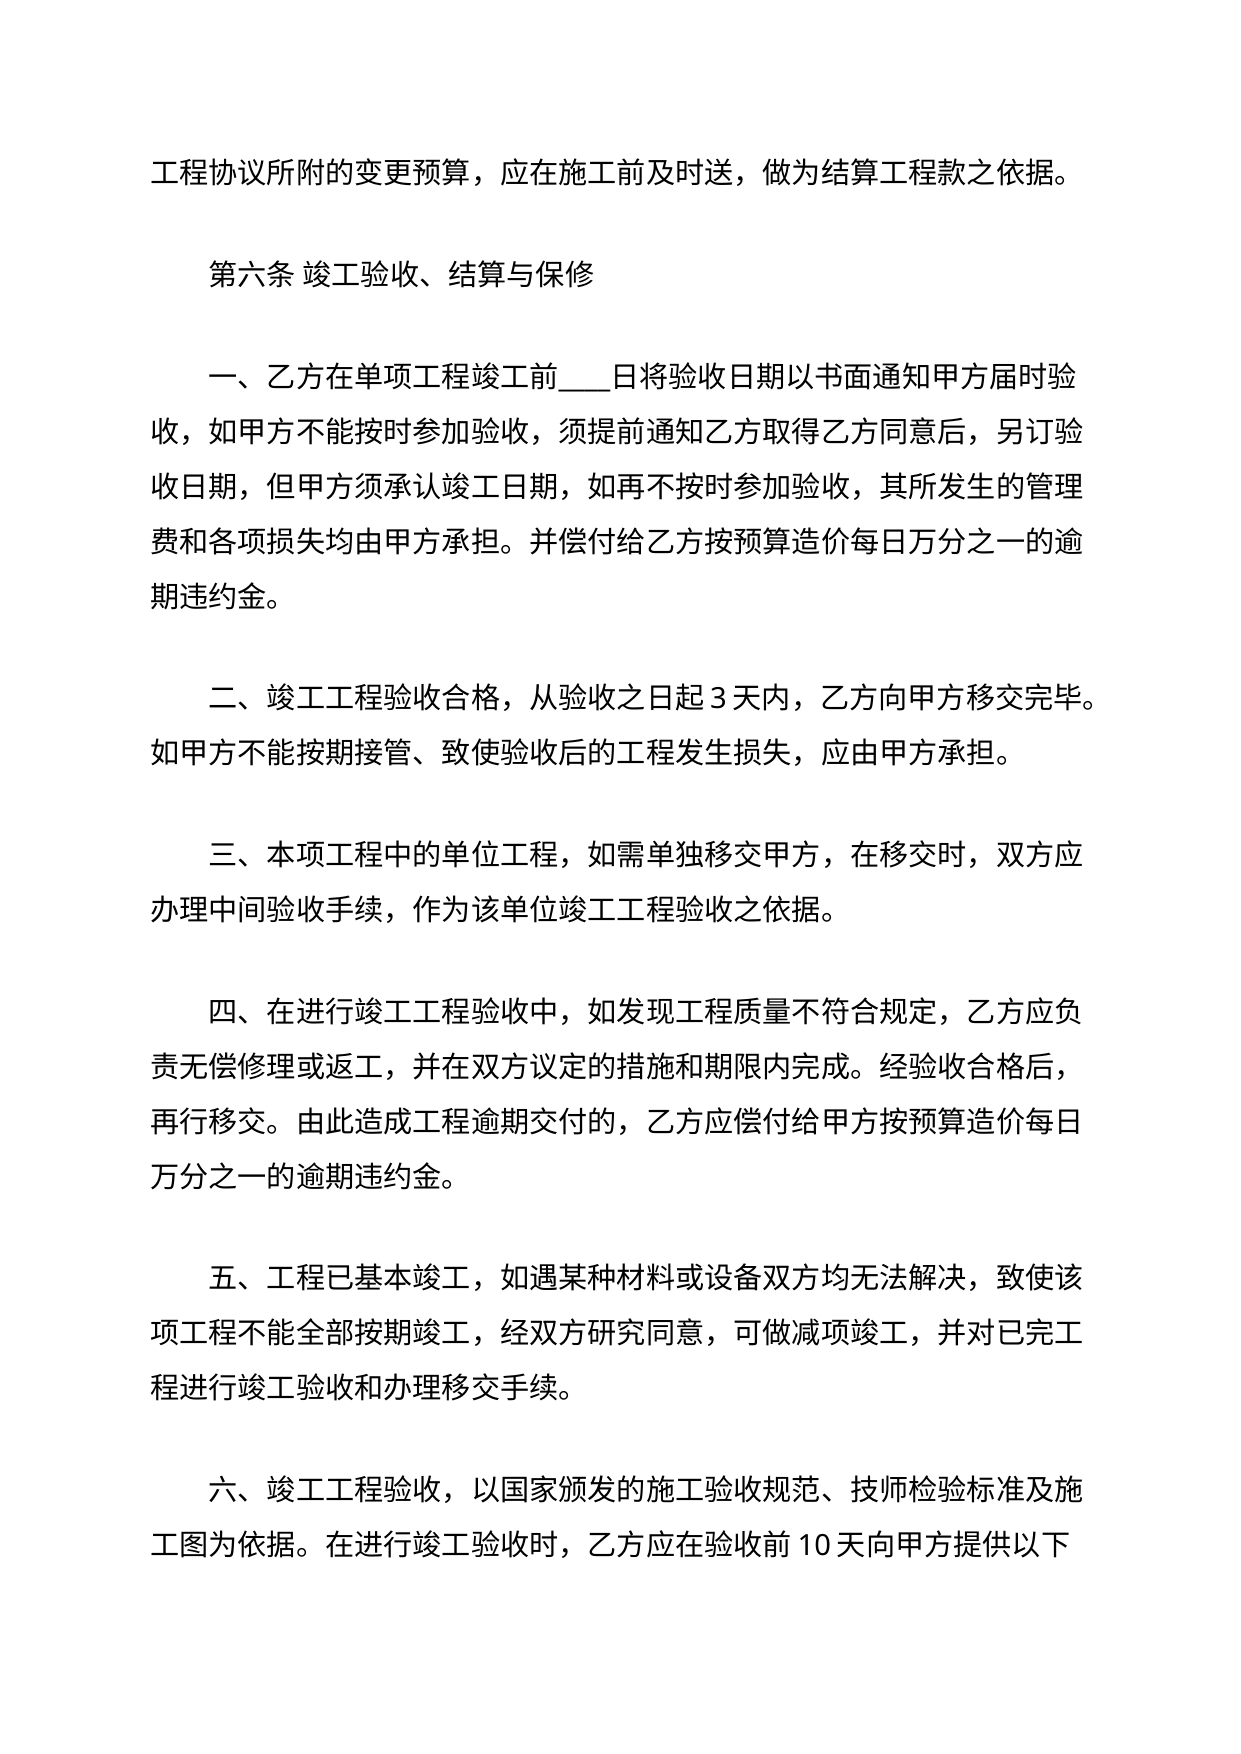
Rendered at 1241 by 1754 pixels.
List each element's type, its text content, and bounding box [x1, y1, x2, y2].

text 五、工程已基本竣工，如遇某种材料或设备双方均无法解决，致使该项工程不能全部按期竣工，经双方研究同意，可做减项竣工，并对已完工程进行竣工验收和办理移交手续。 [150, 1255, 1090, 1407]
text 二、竣工工程验收合格，从验收之日起3天内，乙方向甲方移交完毕。如甲方不能按期接管、致使验收后的工程发生损失，应由甲方承担。 [150, 675, 1090, 772]
text 四、在进行竣工工程验收中，如发现工程质量不符合规定，乙方应负责无偿修理或返工，并在双方议定的措施和期限内完成。经验收合格后，再行移交。由此造成工程逾期交付的，乙方应偿付给甲方按预算造价每日万分之一的逾期违约金。 [150, 988, 1090, 1195]
text 第六条 竣工验收、结算与保修 [150, 252, 1090, 294]
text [150, 1466, 1090, 1564]
text 一、乙方在单项工程竣工前____日将验收日期以书面通知甲方届时验收，如甲方不能按时参加验收，须提前通知乙方取得乙方同意后，另订验收日期，但甲方须承认竣工日期，如再不按时参加验收，其所发生的管理费和各项损失均由甲方承担。并偿付给乙方按预算造价每日万分之一的逾期违约金。 [150, 353, 1090, 616]
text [150, 150, 1090, 192]
text 三、本项工程中的单位工程，如需单独移交甲方，在移交时，双方应办理中间验收手续，作为该单位竣工工程验收之依据。 [150, 832, 1090, 929]
